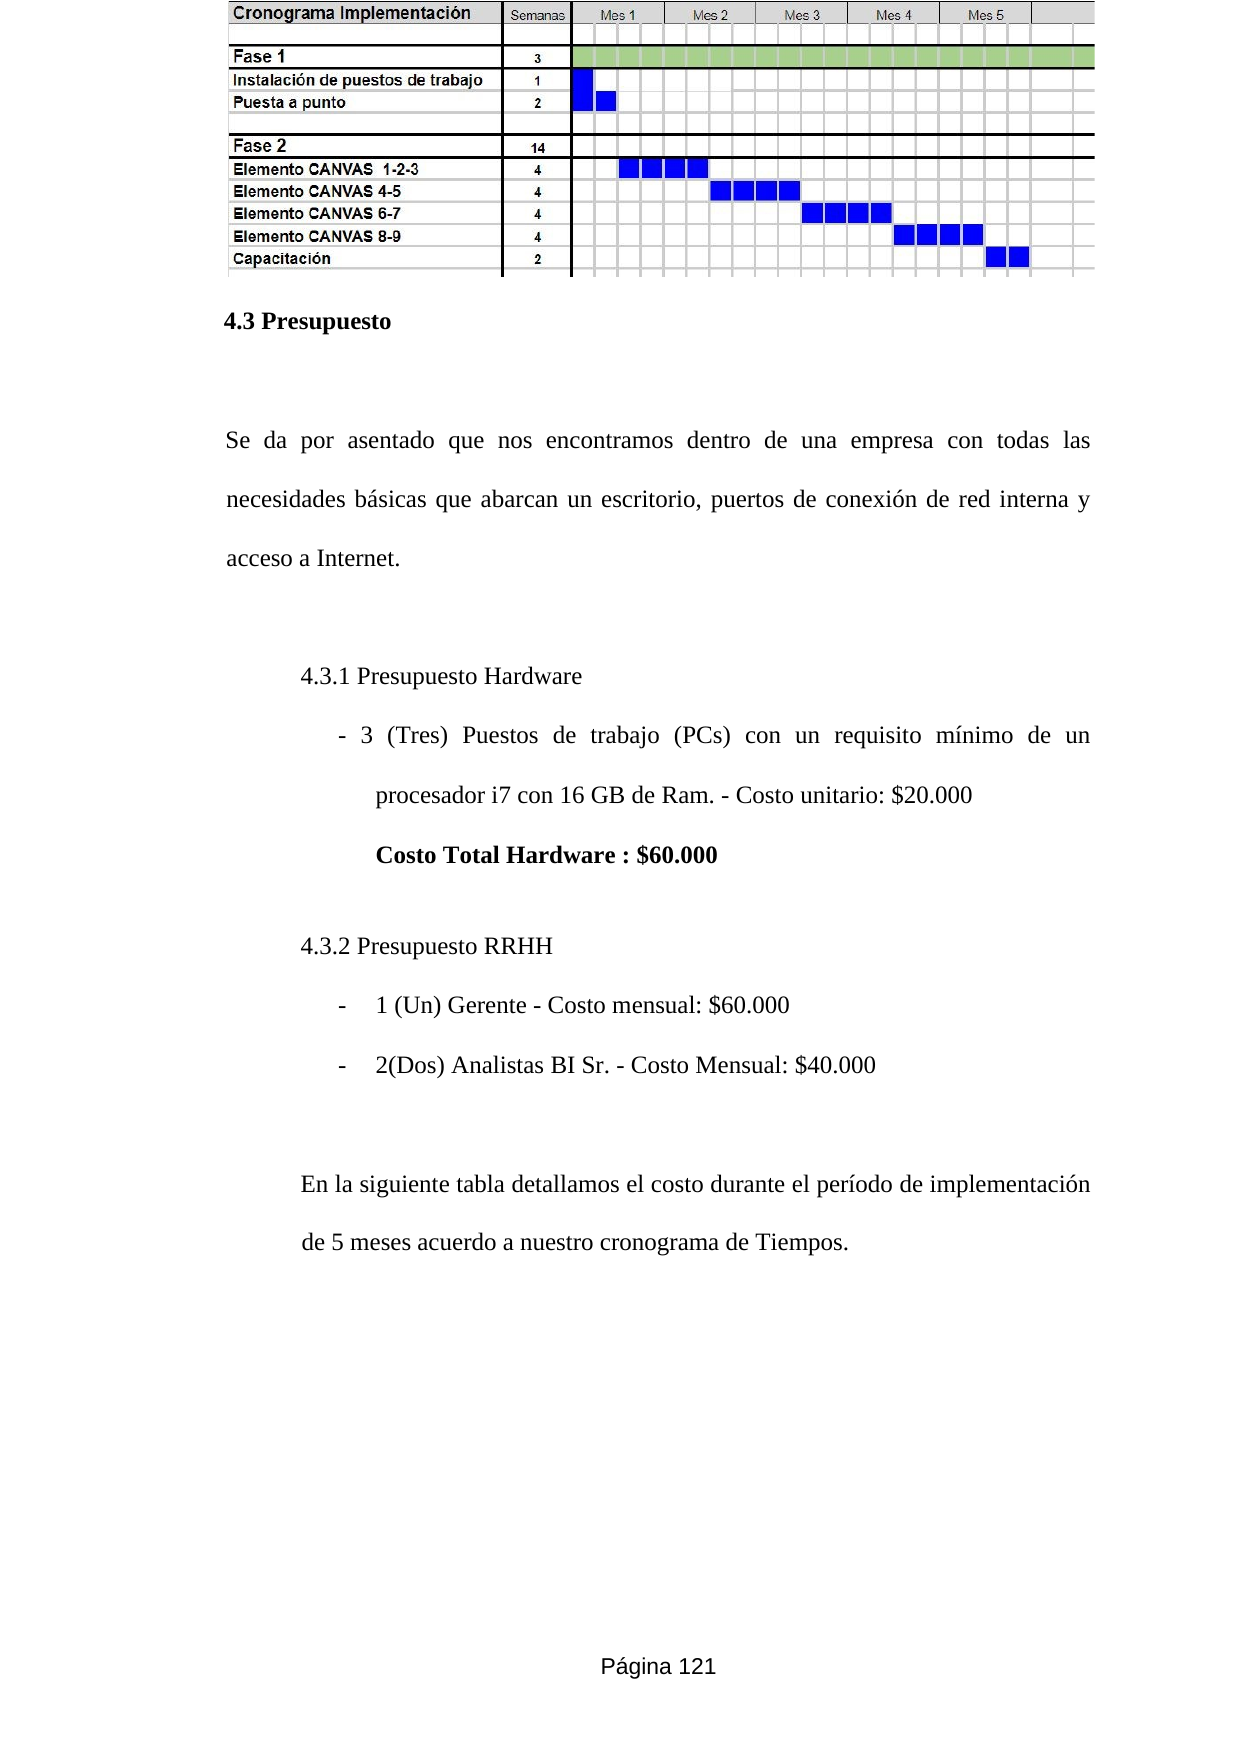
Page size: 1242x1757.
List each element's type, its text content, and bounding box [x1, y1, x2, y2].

picture [228, 1, 1095, 277]
text En la siguiente tabla detallamos el costo durante el período de implementación de 5 meses acuerdo a nuestro cronograma de Tiempos. [300, 1169, 1092, 1256]
list 2(Dos) Analistas BI Sr. - Costo Mensual: $40.000 [338, 1050, 1092, 1078]
subtitle 4.3.1 Presupuesto Hardware [300, 661, 1092, 690]
subtitle Costo Total Hardware : $60.000 [375, 840, 1179, 869]
subtitle 4.3 Presupuesto [224, 306, 1179, 335]
subtitle 4.3.2 Presupuesto RRHH [300, 931, 1092, 959]
list 1 (Un) Gerente - Costo mensual: $60.000 [338, 990, 1092, 1019]
text - 3 (Tres) Puestos de trabajo (PCs) con un requisito mínimo de un procesador i7 con 16 GB de Ram. - Costo unitario: $20.000 [338, 721, 1092, 809]
text Se da por asentado que nos encontramos dentro de una empresa con todas las necesidades básicas que abarcan un escritorio, puertos de conexión de red interna y acceso a Internet. [225, 425, 1092, 572]
